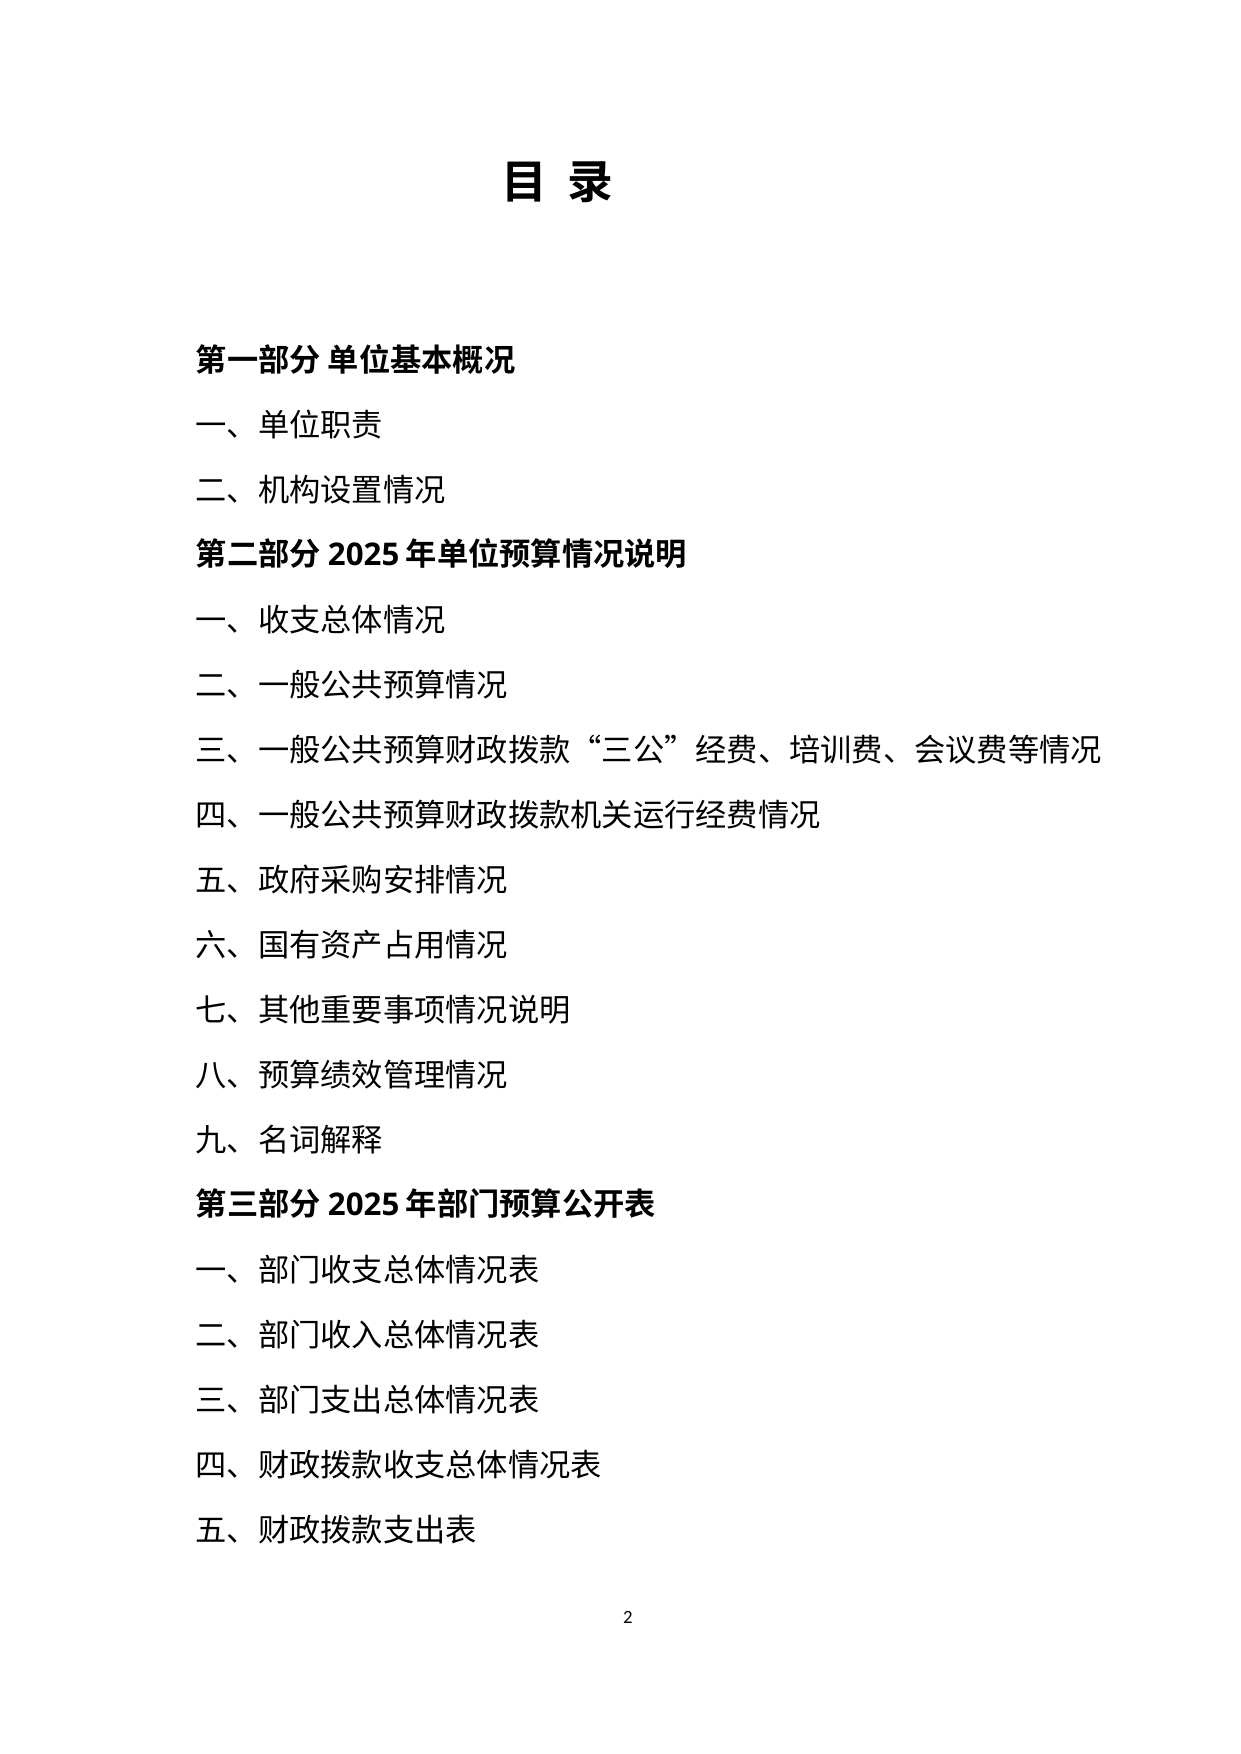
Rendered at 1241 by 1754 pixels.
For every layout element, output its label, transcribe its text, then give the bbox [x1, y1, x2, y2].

text 目 录 [133, 130, 1122, 227]
text 一、部门收支总体情况表 [133, 1235, 1122, 1300]
text 四、一般公共预算财政拨款机关运行经费情况 [133, 780, 1122, 845]
text 七、其他重要事项情况说明 [133, 975, 1122, 1040]
text 第三部分 2025年部门预算公开表 [133, 1170, 1122, 1235]
text 第一部分 单位基本概况 [133, 325, 1122, 390]
text 二、部门收入总体情况表 [133, 1300, 1122, 1365]
text 二、机构设置情况 [133, 455, 1122, 520]
text 四、财政拨款收支总体情况表 [133, 1430, 1122, 1495]
text 三、部门支出总体情况表 [133, 1365, 1122, 1430]
text 八、预算绩效管理情况 [133, 1040, 1122, 1105]
text 三、一般公共预算财政拨款“三公”经费、培训费、会议费等情况 [133, 715, 1122, 780]
text 第二部分 2025年单位预算情况说明 [133, 520, 1122, 585]
text 九、名词解释 [133, 1105, 1122, 1170]
text 一、收支总体情况 [133, 585, 1122, 650]
text 五、政府采购安排情况 [133, 845, 1122, 910]
text 五、财政拨款支出表 [133, 1495, 1122, 1560]
text 六、国有资产占用情况 [133, 910, 1122, 975]
text 一、单位职责 [133, 390, 1122, 455]
text 二、一般公共预算情况 [133, 650, 1122, 715]
